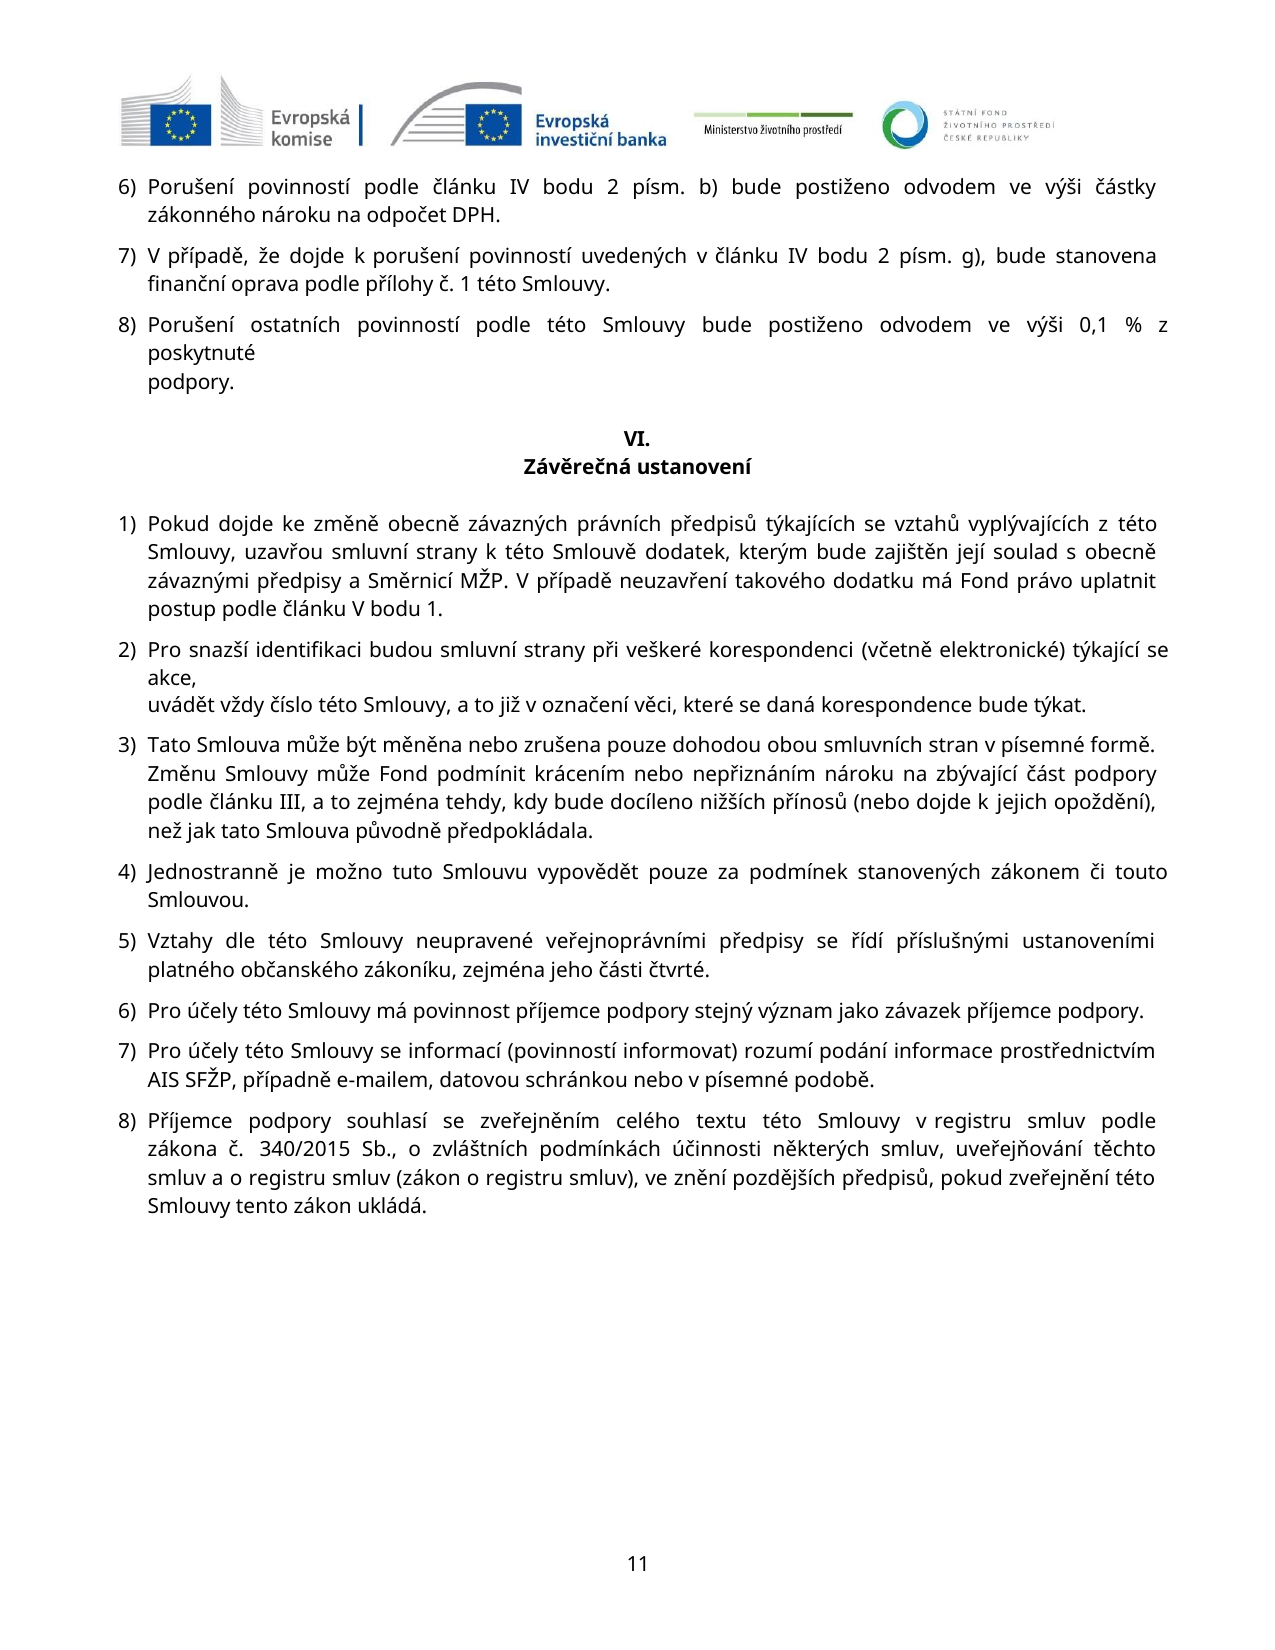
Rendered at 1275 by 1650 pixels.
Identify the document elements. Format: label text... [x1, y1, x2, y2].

text uvádět vždy číslo této Smlouvy, a to již v označení věci, které se daná korespondence bude týkat. [147, 691, 1169, 718]
list Pro účely této Smlouvy se informací (povinností informovat) rozumí podání informace prostřednictvím AIS SFŽP, případně e-mailem, datovou schránkou nebo v písemné podobě. [118, 1037, 1156, 1093]
subtitle Závěrečná ustanovení [246, 452, 1029, 481]
list Pro snazší identifikaci budou smluvní strany při veškeré korespondenci (včetně elektronické) týkající se akce, [118, 635, 1169, 691]
text podpory. [147, 367, 1169, 395]
list Tato Smlouva může být měněna nebo zrušena pouze dohodou obou smluvních stran v písemné formě. Změnu Smlouvy může Fond podmínit krácením nebo nepřiznáním nároku na zbývající část podpory podle článku III, a to zejména tehdy, kdy bude docíleno nižších přínosů (nebo dojde k jejich opoždění), než jak tato Smlouva původně předpokládala. [118, 731, 1157, 844]
list Pokud dojde ke změně obecně závazných právních předpisů týkajících se vztahů vyplývajících z této Smlouvy, uzavřou smluvní strany k této Smlouvě dodatek, kterým bude zajištěn její soulad s obecně závaznými předpisy a Směrnicí MŽP. V případě neuzavření takového dodatku má Fond právo uplatnit postup podle článku V bodu 1. [118, 509, 1157, 623]
list Pro účely této Smlouvy má povinnost příjemce podpory stejný význam jako závazek příjemce podpory. [118, 996, 1169, 1024]
list Porušení povinností podle článku IV bodu 2 písm. b) bude postiženo odvodem ve výši částky zákonného nároku na odpočet DPH. [118, 172, 1157, 229]
list Porušení ostatních povinností podle této Smlouvy bude postiženo odvodem ve výši 0,1 % z poskytnuté [118, 310, 1169, 367]
subtitle VI. [246, 424, 1028, 452]
picture [118, 73, 1056, 150]
list Jednostranně je možno tuto Smlouvu vypovědět pouze za podmínek stanovených zákonem či touto Smlouvou. [118, 857, 1169, 914]
list Příjemce podpory souhlasí se zveřejněním celého textu této Smlouvy v registru smluv podle zákona č. 340/2015 Sb., o zvláštních podmínkách účinnosti některých smluv, uveřejňování těchto smluv a o registru smluv (zákon o registru smluv), ve znění pozdějších předpisů, pokud zveřejnění této Smlouvy tento zákon ukládá. [118, 1106, 1157, 1220]
list V případě, že dojde k porušení povinností uvedených v článku IV bodu 2 písm. g), bude stanovena finanční oprava podle přílohy č. 1 této Smlouvy. [118, 241, 1157, 297]
list Vztahy dle této Smlouvy neupravené veřejnoprávními předpisy se řídí příslušnými ustanoveními platného občanského zákoníku, zejména jeho části čtvrté. [118, 926, 1156, 983]
